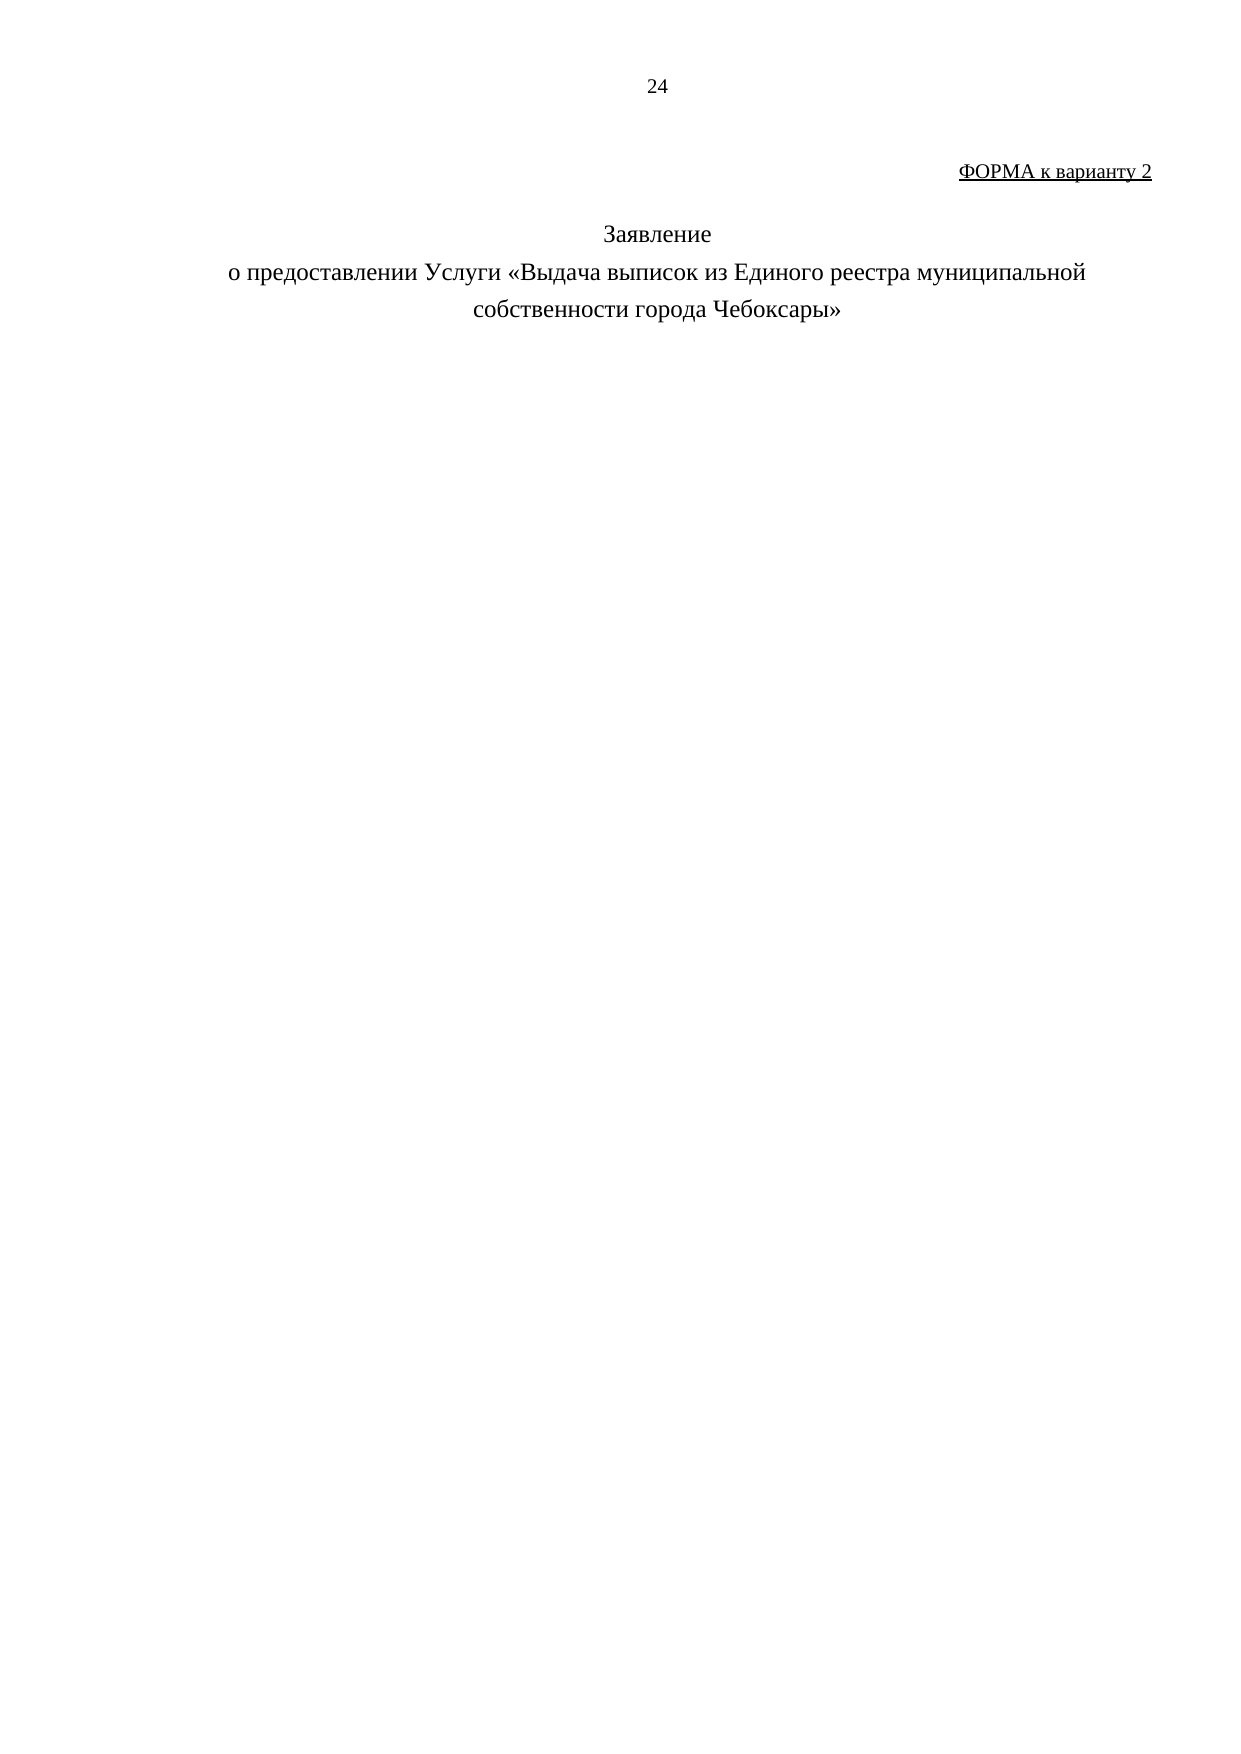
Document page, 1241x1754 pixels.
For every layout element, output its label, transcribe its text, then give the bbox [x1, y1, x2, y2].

text о предоставлении Услуги «Выдача выписок из Единого реестра муниципальной собственности города Чебоксары» [162, 250, 1152, 325]
text Заявление [162, 213, 1152, 250]
text ФОРМА к варианту 2 [237, 158, 1152, 183]
